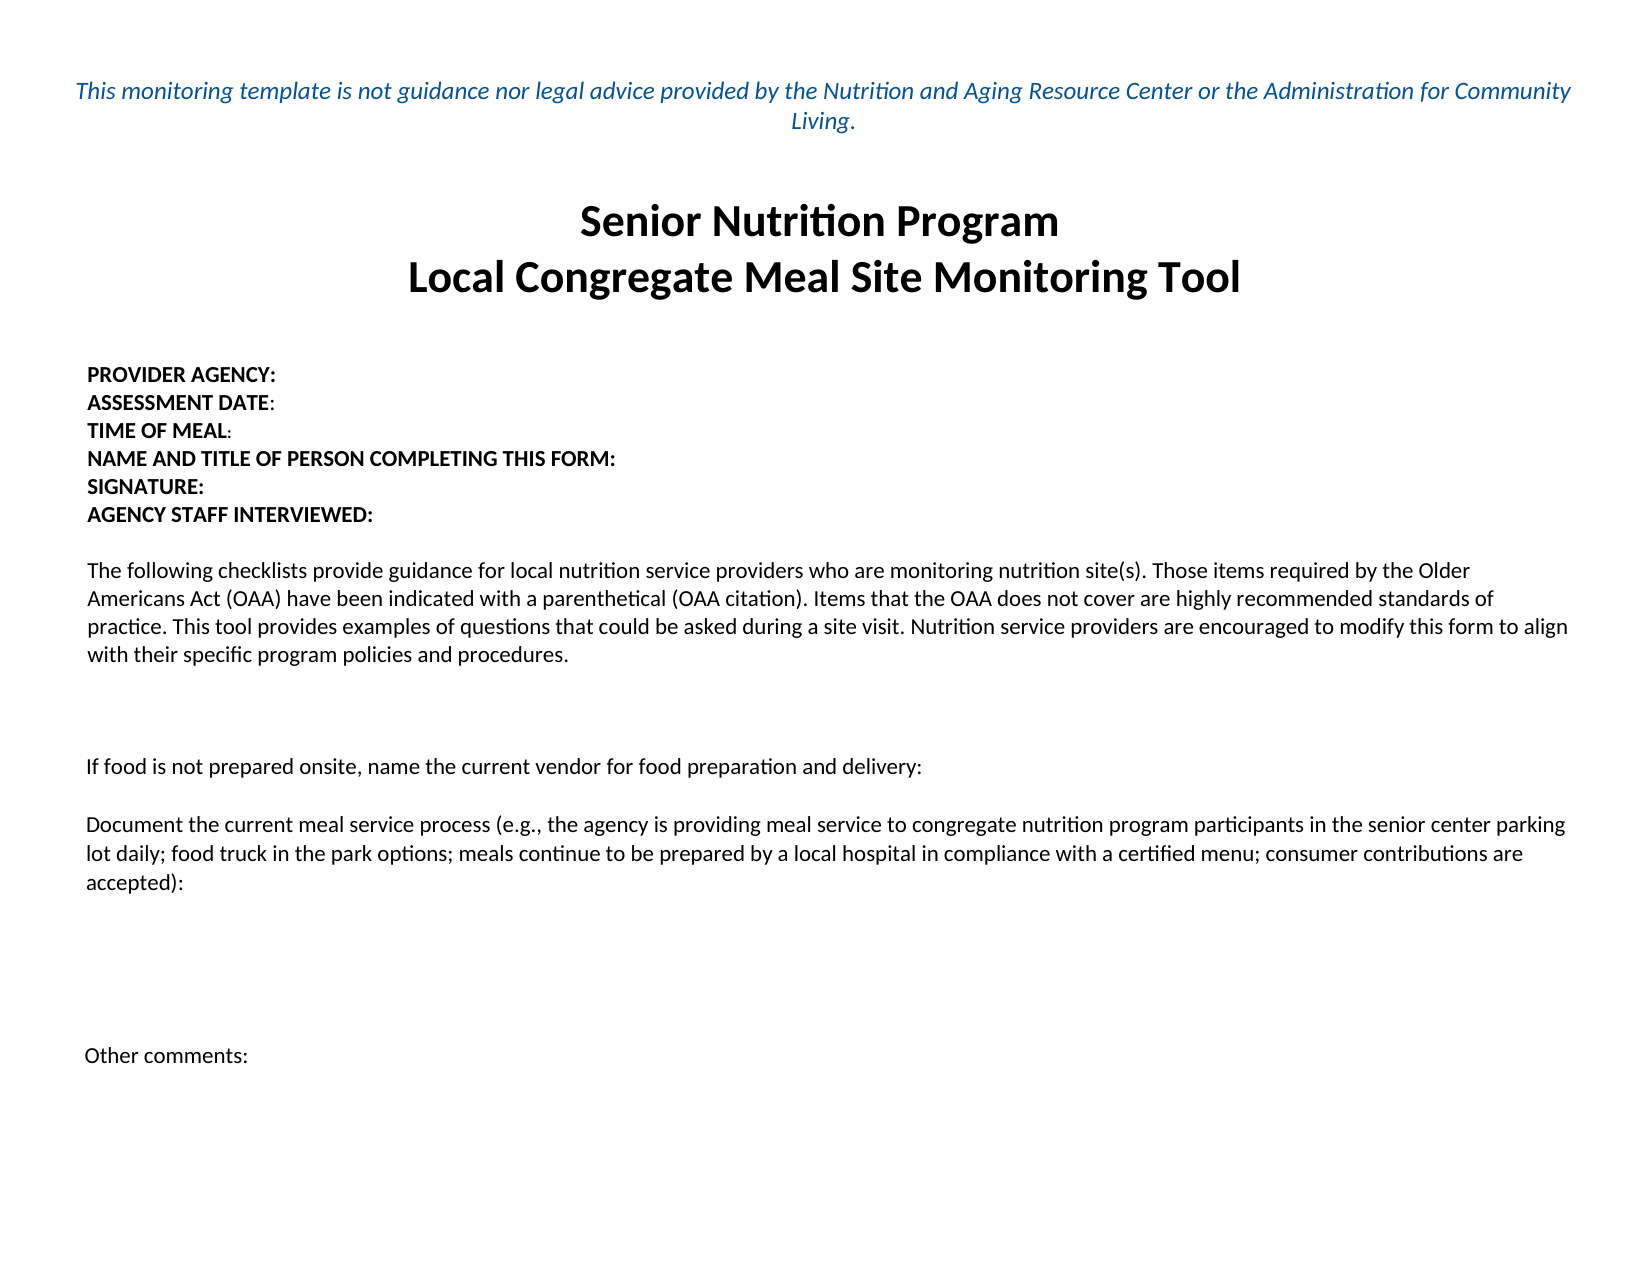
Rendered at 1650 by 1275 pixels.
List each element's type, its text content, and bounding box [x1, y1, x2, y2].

text If food is not prepared onsite, name the current vendor for food preparation and delivery: [86, 752, 1575, 780]
title This monitoring template is not guidance nor legal advice provided by the Nutrition and Aging Resource Center or the Administration for Community Living. [75, 75, 1575, 136]
title Senior Nutrition Program Local Congregate Meal Site Monitoring Tool [75, 192, 1575, 304]
text PROVIDER AGENCY: [75, 360, 1575, 388]
text Document the current meal service process (e.g., the agency is providing meal service to congregate nutrition program participants in the senior center parking lot daily; food truck in the park options; meals continue to be prepared by a local hospital in compliance with a certified menu; consumer contributions are accepted): [86, 810, 1575, 1040]
text TIME OF MEAL: [75, 416, 1575, 444]
text AGENCY STAFF INTERVIEWED: [87, 500, 1574, 528]
text NAME AND TITLE OF PERSON COMPLETING THIS FORM: [87, 444, 1574, 472]
text Other comments: [75, 1041, 1575, 1069]
text The following checklists provide guidance for local nutrition service providers who are monitoring nutrition site(s). Those items required by the Older Americans Act (OAA) have been indicated with a parenthetical (OAA citation). Items that the OAA does not cover are highly recommended standards of practice. This tool provides examples of questions that could be asked during a site visit. Nutrition service providers are encouraged to modify this form to align with their specific program policies and procedures. [87, 556, 1574, 668]
text SIGNATURE: [87, 472, 1574, 500]
text ASSESSMENT DATE: [75, 388, 1575, 416]
